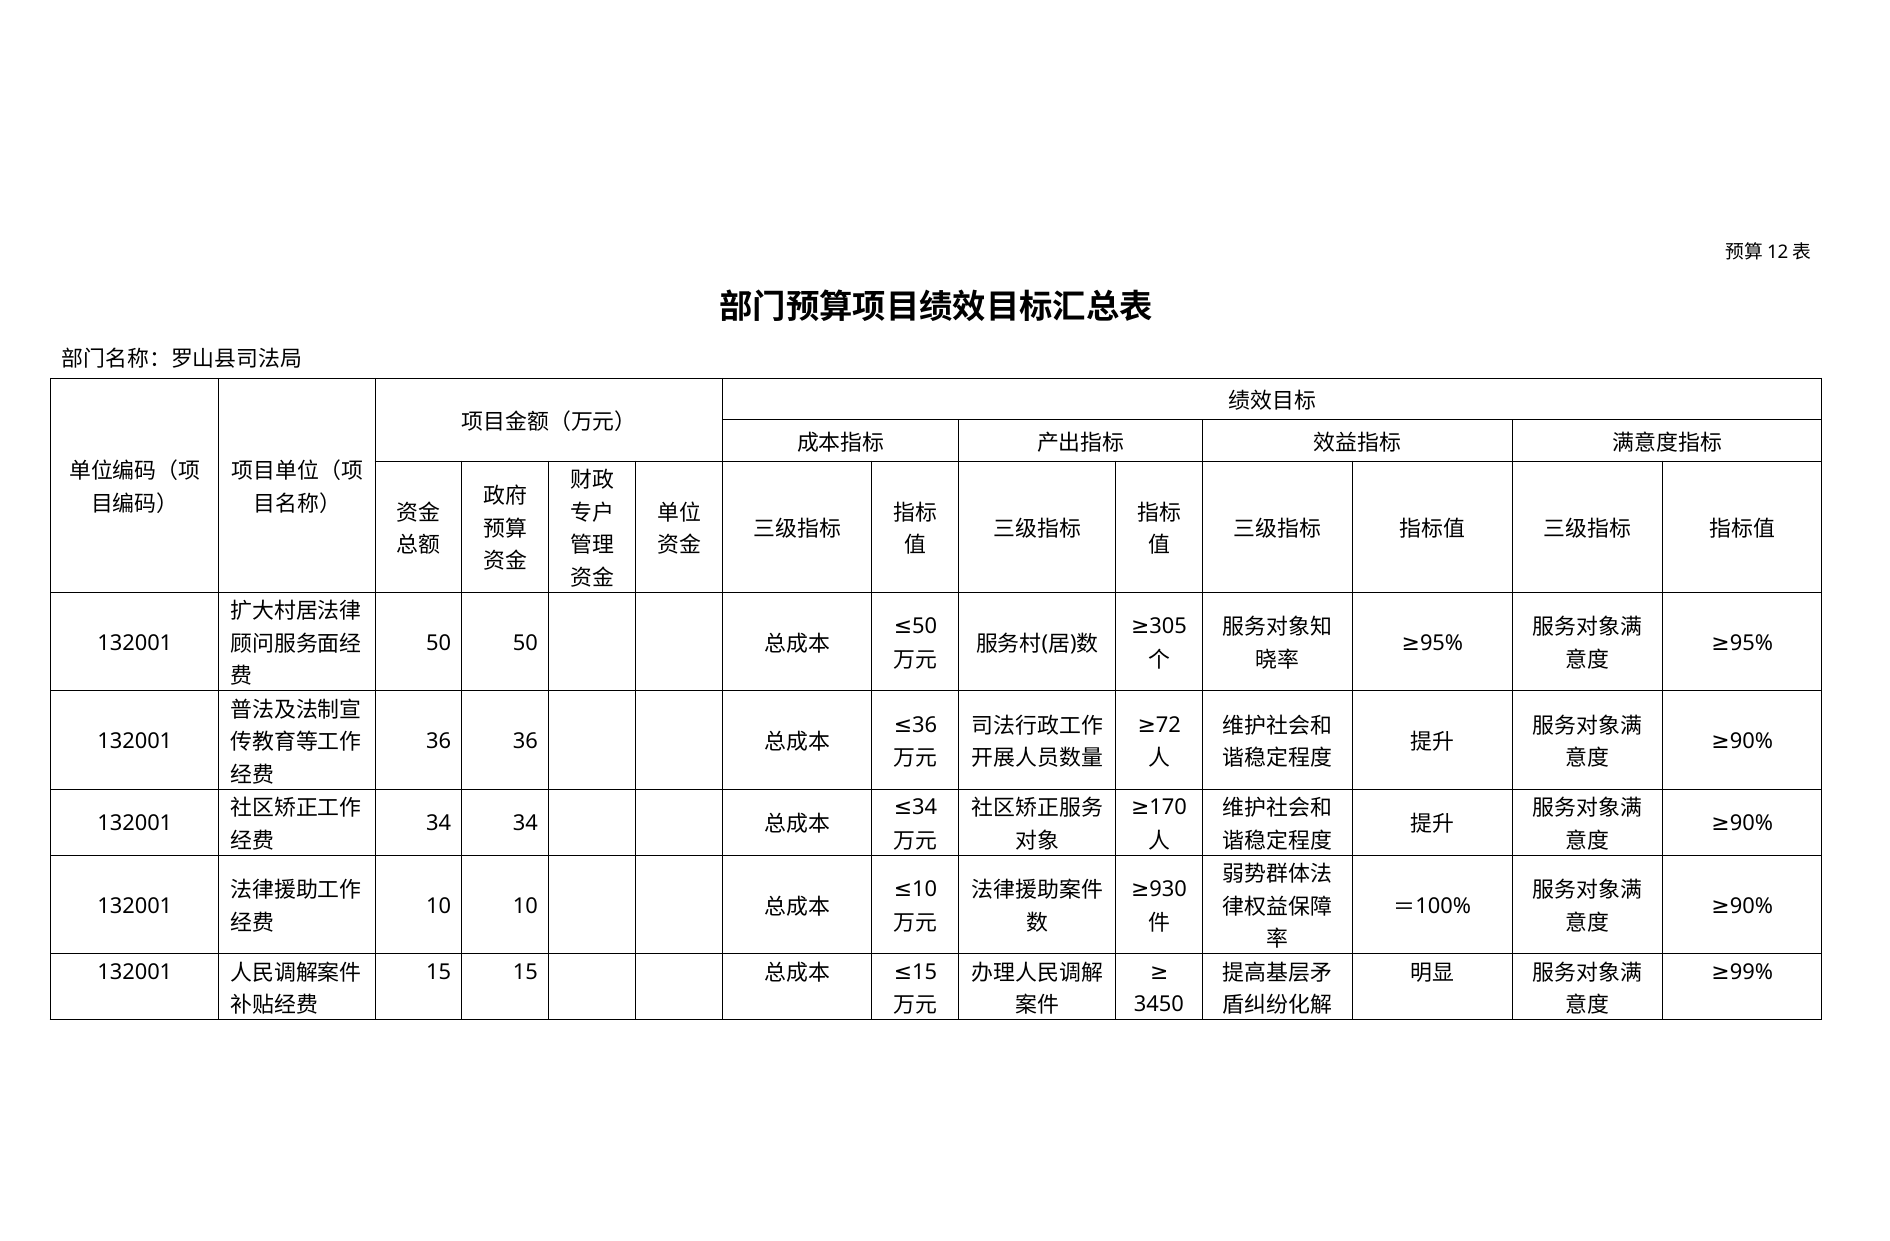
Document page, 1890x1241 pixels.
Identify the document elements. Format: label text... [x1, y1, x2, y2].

table_cell 132001 [51, 954, 218, 1019]
table_cell 三级指标 [1203, 462, 1352, 592]
table_cell 社区矫正工作经费 [219, 790, 375, 855]
table_cell 服务对象满意度 [1513, 954, 1662, 1019]
table_cell 15 [462, 954, 548, 1019]
table_cell 效益指标 [1203, 420, 1512, 461]
table_cell ≥305个 [1116, 593, 1202, 690]
table_cell ≤15万元 [872, 954, 958, 1019]
table_cell 服务对象知晓率 [1203, 593, 1352, 690]
table_cell ≤36万元 [872, 691, 958, 789]
table_cell 三级指标 [959, 462, 1115, 592]
table_cell 提升 [1353, 790, 1512, 855]
table_cell 人民调解案件补贴经费 [219, 954, 375, 1019]
table_header 预算12表 [50, 230, 1822, 271]
table_cell 弱势群体法律权益保障率 [1203, 856, 1352, 953]
table_cell 政府预算资金 [462, 462, 548, 592]
table_cell 财政专户管理资金 [549, 462, 635, 592]
table_cell 单位资金 [636, 462, 722, 592]
table_cell [636, 691, 722, 789]
table_cell 指标值 [1116, 462, 1202, 592]
table_cell 34 [462, 790, 548, 855]
table_cell ≥3450件 [1116, 954, 1202, 1019]
table_cell 36 [462, 691, 548, 789]
table_cell 维护社会和谐稳定程度 [1203, 790, 1352, 855]
table_cell 部门预算项目绩效目标汇总表 [50, 271, 1822, 336]
table_cell 绩效目标 [723, 379, 1821, 419]
table_cell 132001 [51, 790, 218, 855]
table_cell 36 [376, 691, 461, 789]
table_cell 总成本 [723, 954, 871, 1019]
table_cell 提升 [1353, 691, 1512, 789]
table_cell 法律援助案件数 [959, 856, 1115, 953]
table_cell 司法行政工作开展人员数量 [959, 691, 1115, 789]
table_cell 总成本 [723, 790, 871, 855]
table_cell 社区矫正服务对象 [959, 790, 1115, 855]
table_cell 指标值 [872, 462, 958, 592]
table_cell ≥90% [1663, 856, 1821, 953]
table_cell 指标值 [1663, 462, 1821, 592]
table_cell [636, 856, 722, 953]
table_cell 总成本 [723, 593, 871, 690]
table_cell 总成本 [723, 691, 871, 789]
table_cell 明显 [1353, 954, 1512, 1019]
table_cell 三级指标 [1513, 462, 1662, 592]
table_cell [549, 856, 635, 953]
table_cell 资金总额 [376, 462, 461, 592]
table_cell ≥90% [1663, 691, 1821, 789]
table_cell 总成本 [723, 856, 871, 953]
table_cell ≤34万元 [872, 790, 958, 855]
table_cell ≥95% [1353, 593, 1512, 690]
table_cell 指标值 [1353, 462, 1512, 592]
table_cell 服务对象满意度 [1513, 593, 1662, 690]
table_cell 部门名称：罗山县司法局 [50, 336, 1822, 378]
table_cell 普法及法制宣传教育等工作经费 [219, 691, 375, 789]
table_cell [636, 593, 722, 690]
table_cell 法律援助工作经费 [219, 856, 375, 953]
table_cell ≥72人 [1116, 691, 1202, 789]
table_cell ＝100% [1353, 856, 1512, 953]
table_cell 132001 [51, 593, 218, 690]
table_cell 服务对象满意度 [1513, 856, 1662, 953]
table_cell [549, 954, 635, 1019]
table_cell 服务对象满意度 [1513, 691, 1662, 789]
table_cell 50 [462, 593, 548, 690]
table_cell [549, 691, 635, 789]
table_cell ≥170人 [1116, 790, 1202, 855]
table_cell 34 [376, 790, 461, 855]
table_cell ≤50万元 [872, 593, 958, 690]
table_cell 项目单位（项目名称） [219, 379, 375, 592]
table_cell 服务村(居)数 [959, 593, 1115, 690]
table_cell ≥930件 [1116, 856, 1202, 953]
table_cell ≤10万元 [872, 856, 958, 953]
table_cell 15 [376, 954, 461, 1019]
table_cell 维护社会和谐稳定程度 [1203, 691, 1352, 789]
table_cell 提高基层矛盾纠纷化解率 [1203, 954, 1352, 1019]
table_cell ≥90% [1663, 790, 1821, 855]
table_cell 50 [376, 593, 461, 690]
table_cell [549, 593, 635, 690]
table_cell 单位编码（项目编码） [51, 379, 218, 592]
table_cell 10 [462, 856, 548, 953]
table_cell 扩大村居法律顾问服务面经费 [219, 593, 375, 690]
table_cell 满意度指标 [1513, 420, 1821, 461]
table_cell 产出指标 [959, 420, 1202, 461]
table_cell 项目金额（万元） [376, 379, 722, 461]
table_cell 服务对象满意度 [1513, 790, 1662, 855]
table_cell ≥99% [1663, 954, 1821, 1019]
table_cell 成本指标 [723, 420, 958, 461]
table_cell 10 [376, 856, 461, 953]
table_cell 132001 [51, 856, 218, 953]
table_cell 办理人民调解案件 [959, 954, 1115, 1019]
table_cell ≥95% [1663, 593, 1821, 690]
table_cell 132001 [51, 691, 218, 789]
table_cell [636, 790, 722, 855]
table_cell [636, 954, 722, 1019]
table_cell [549, 790, 635, 855]
table_cell 三级指标 [723, 462, 871, 592]
